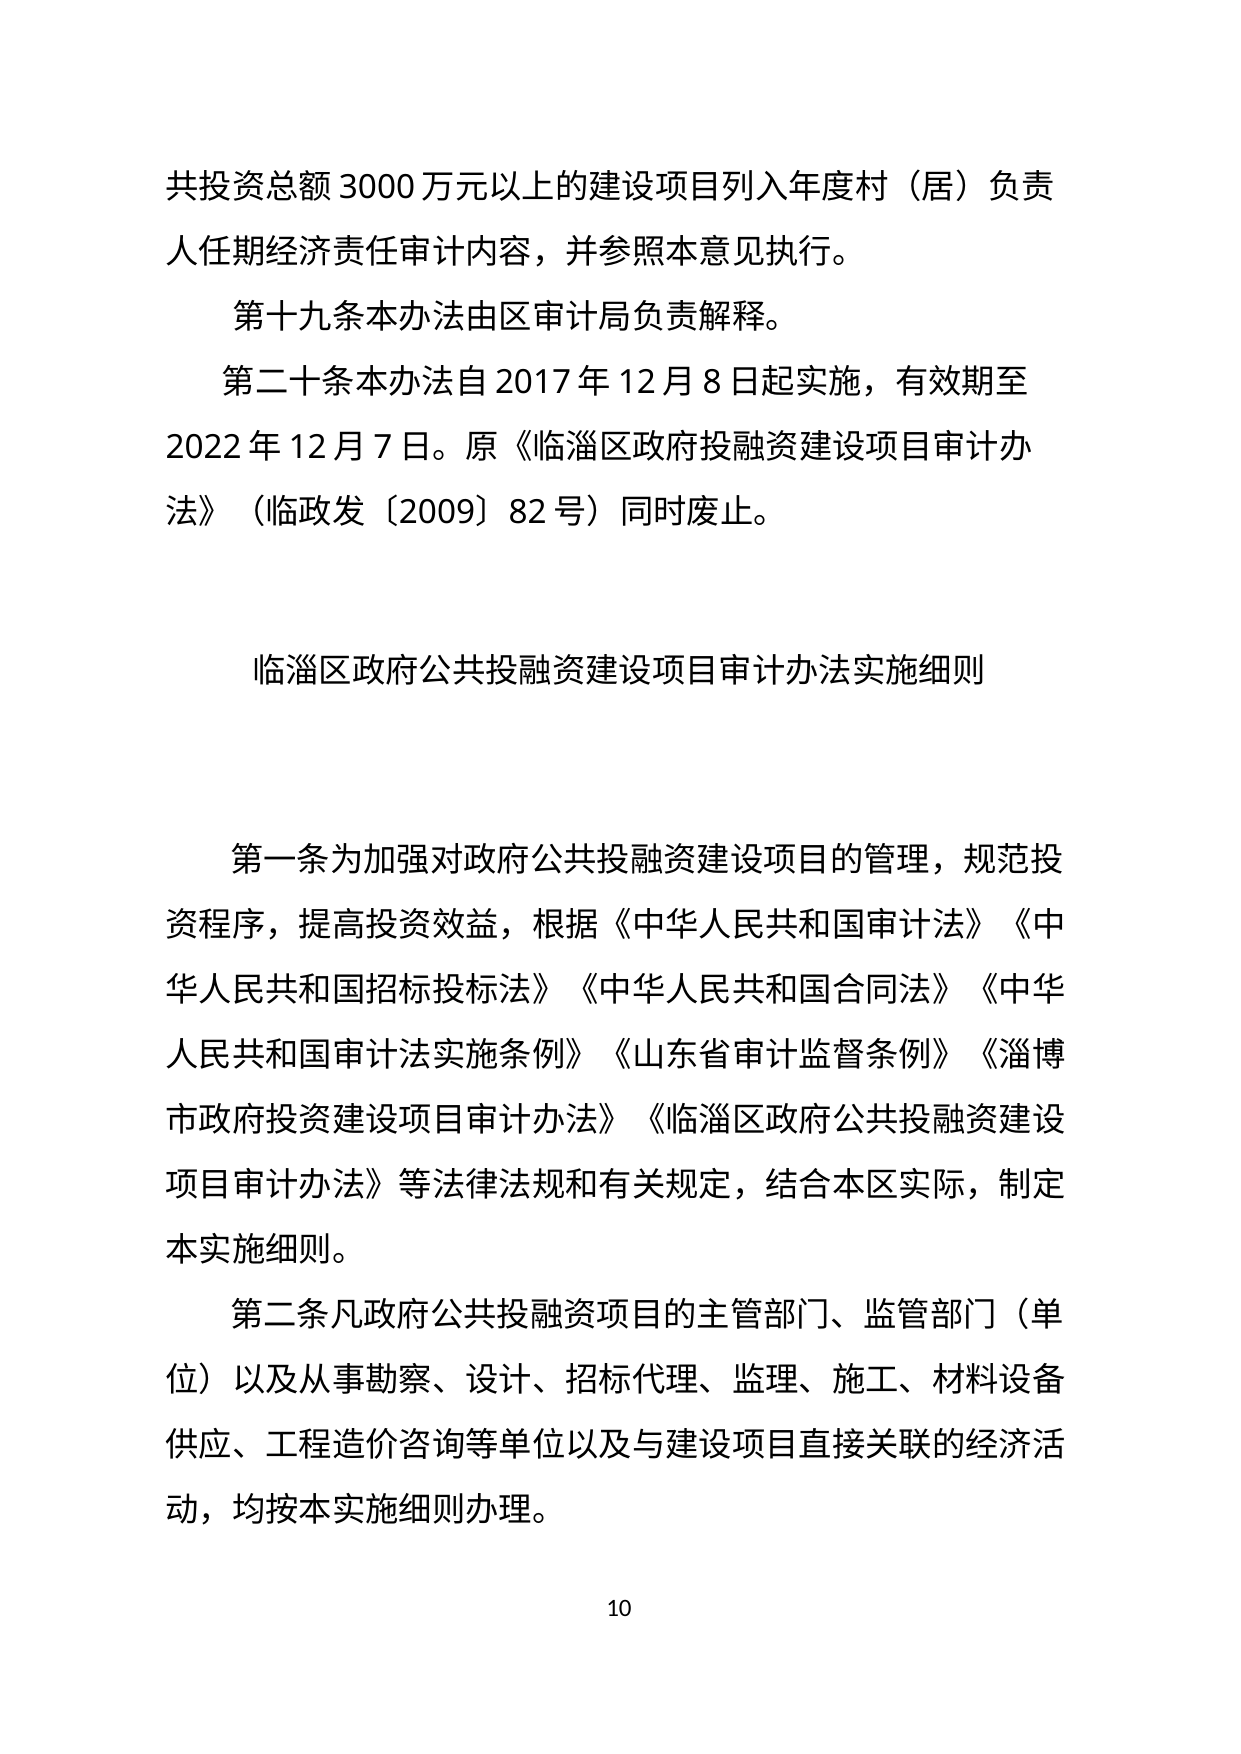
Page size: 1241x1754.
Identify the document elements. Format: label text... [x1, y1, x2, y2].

text 临淄区政府公共投融资建设项目审计办法实施细则 [165, 571, 1072, 701]
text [165, 152, 1072, 542]
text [165, 824, 1072, 1539]
